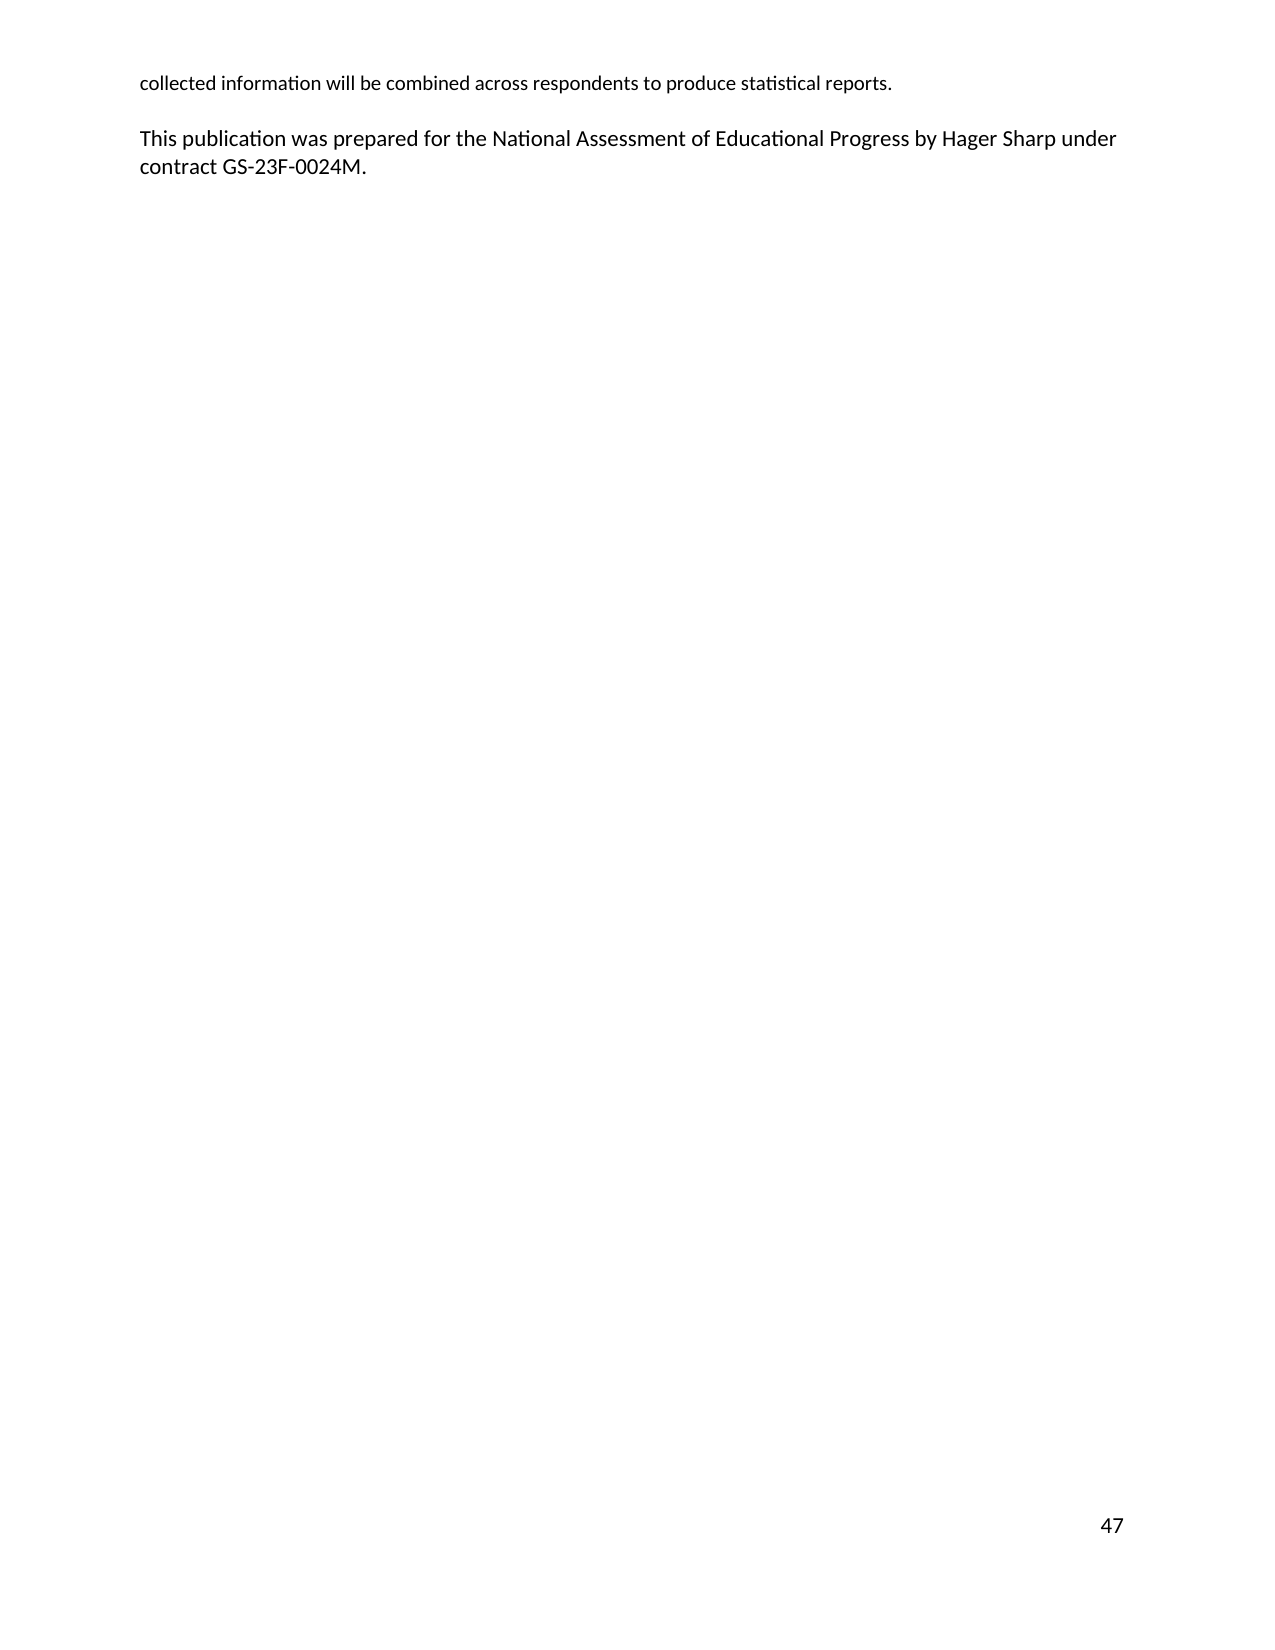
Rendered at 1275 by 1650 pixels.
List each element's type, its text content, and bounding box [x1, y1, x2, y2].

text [139, 71, 1123, 96]
text This publication was prepared for the National Assessment of Educational Progress by Hager Sharp under contract GS-23F-0024M. [139, 124, 1123, 180]
